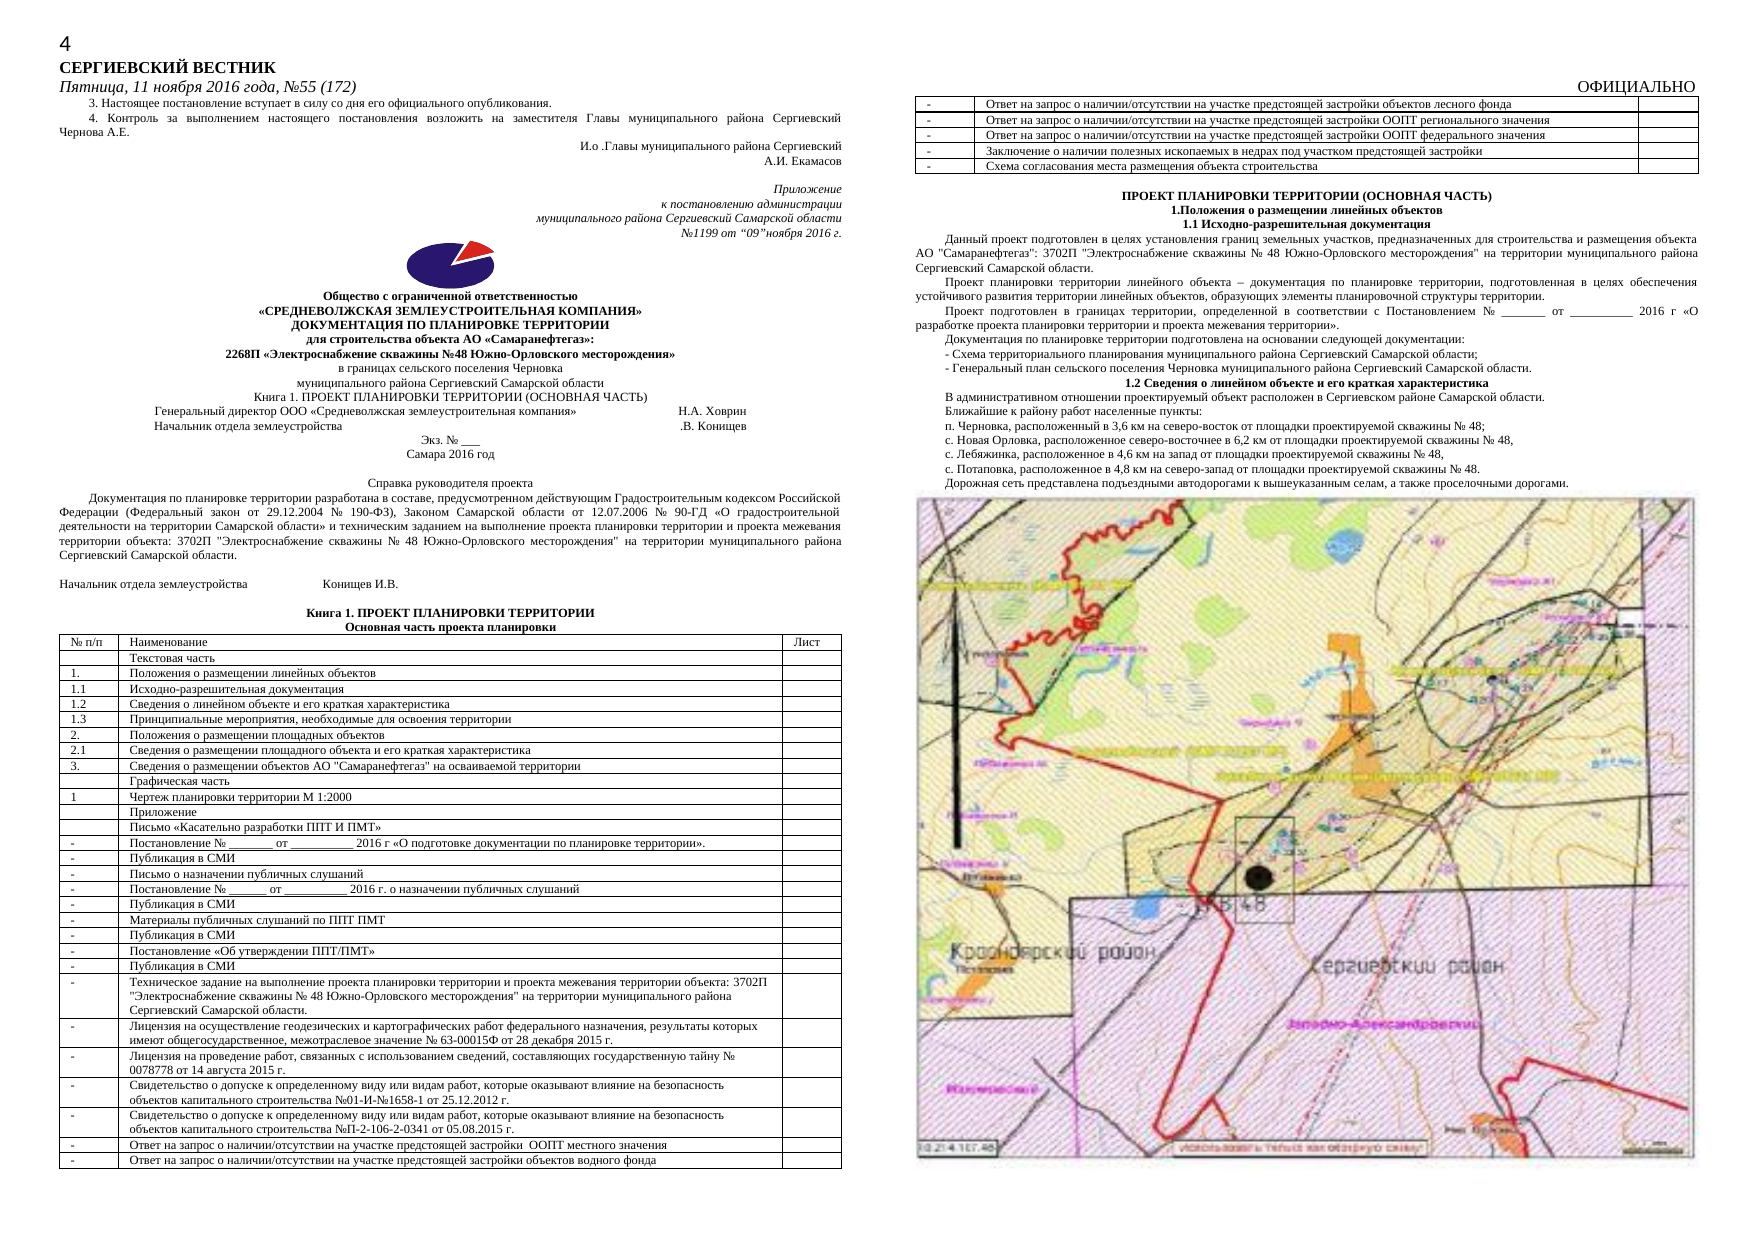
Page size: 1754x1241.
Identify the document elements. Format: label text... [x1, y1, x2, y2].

text с. Потаповка, расположенное в 4,8 км на северо-запад от площадки проектируемой скважины № 48. [915, 462, 1698, 476]
text 3. Настоящее постановление вступает в силу со дня его официального опубликования. [59, 96, 842, 110]
text Начальник отдела землеустройства Конищев И.В. [59, 577, 842, 591]
table_cell Лицензия на осуществление геодезических и картографических работ федерального назначения, результаты которых имеют общегосударственное, межотраслевое значение № 63-00015Ф от 28 декабря 2015 г. [119, 1019, 782, 1047]
table_cell [783, 1019, 841, 1047]
text 1.1 Исходно-разрешительная документация [915, 217, 1698, 232]
text Справка руководителя проекта [59, 476, 842, 490]
text А.И. Екамасов [59, 153, 842, 168]
table_cell Исходно-разрешительная документация [119, 681, 782, 696]
table_cell [783, 1138, 841, 1152]
text И.о .Главы муниципального района Сергиевский [59, 139, 842, 153]
table_cell - [60, 897, 118, 912]
text В административном отношении проектируемый объект расположен в Сергиевском районе Самарской области. [915, 390, 1698, 404]
table_cell [783, 836, 841, 850]
table_cell [783, 913, 841, 927]
table_cell - [60, 851, 118, 865]
table_cell Сведения о линейном объекте и его краткая характеристика [119, 697, 782, 711]
table_cell 3. [60, 759, 118, 773]
table_cell [1639, 97, 1698, 111]
table_cell Свидетельство о допуске к определенному виду или видам работ, которые оказывают влияние на безопасность объектов капитального строительства №01-И-№1658-1 от 25.12.2012 г. [119, 1078, 782, 1107]
table_cell [783, 759, 841, 773]
table_cell Положения о размещении площадных объектов [119, 728, 782, 742]
table_cell Ответ на запрос о наличии/отсутствии на участке предстоящей застройки ООПТ местного значения [119, 1138, 782, 1152]
text Экз. № ___ [59, 433, 842, 447]
table_cell - [916, 97, 974, 111]
table_cell Приложение [119, 805, 782, 819]
table_cell 2.1 [60, 743, 118, 757]
table_cell [783, 743, 841, 757]
table_cell Письмо о назначении публичных слушаний [119, 866, 782, 881]
text - Схема территориального планирования муниципального района Сергиевский Самарской области; [915, 347, 1698, 361]
table_cell [60, 774, 118, 788]
table_cell [1639, 143, 1698, 158]
table_cell 1.2 [60, 697, 118, 711]
table_cell Техническое задание на выполнение проекта планировки территории и проекта межевания территории объекта: 3702П "Электроснабжение скважины № 48 Южно-Орловского месторождения" на территории муниципального района Сергиевский Самарской области. [119, 974, 782, 1017]
table_cell - [60, 913, 118, 927]
table_cell Положения о размещении линейных объектов [119, 666, 782, 680]
table_cell - [60, 974, 118, 1017]
table_cell Сведения о размещении объектов АО "Самаранефтегаз" на осваиваемой территории [119, 759, 782, 773]
table_cell [783, 820, 841, 834]
table_header № п/п [60, 635, 118, 649]
text муниципального района Сергиевский Самарской области [59, 211, 842, 225]
table_cell - [60, 1108, 118, 1137]
text №1199 от “09”ноября 2016 г. [59, 225, 842, 240]
table_cell [783, 651, 841, 665]
text 1.Положения о размещении линейных объектов [915, 203, 1698, 217]
text муниципального района Сергиевский Самарской области [59, 375, 842, 390]
table_cell Публикация в СМИ [119, 851, 782, 865]
table_cell - [60, 1153, 118, 1167]
table_cell [1639, 159, 1698, 173]
table_cell [783, 805, 841, 819]
table_cell [60, 820, 118, 834]
table_cell 1 [60, 789, 118, 804]
table_cell 1.1 [60, 681, 118, 696]
table_cell Письмо «Касательно разработки ППТ И ПМТ» [119, 820, 782, 834]
table_cell Сведения о размещении площадного объекта и его краткая характеристика [119, 743, 782, 757]
table_cell Текстовая часть [119, 651, 782, 665]
table_cell [783, 851, 841, 865]
table_cell Ответ на запрос о наличии/отсутствии на участке предстоящей застройки ООПТ регионального значения [975, 113, 1638, 127]
table_cell [783, 697, 841, 711]
text п. Черновка, расположенный в 3,6 км на северо-восток от площадки проектируемой скважины № 48; [915, 418, 1698, 433]
text 4. Контроль за выполнением настоящего постановления возложить на заместителя Главы муниципального района Сергиевский Чернова А.Е. [59, 110, 842, 139]
table_cell - [916, 113, 974, 127]
text Самара 2016 год [59, 447, 842, 462]
table_cell [783, 928, 841, 942]
table_cell [783, 1048, 841, 1077]
table_cell Ответ на запрос о наличии/отсутствии на участке предстоящей застройки объектов лесного фонда [975, 97, 1638, 111]
table_cell [60, 651, 118, 665]
table_cell Постановление «Об утверждении ППТ/ПМТ» [119, 944, 782, 958]
table_cell Публикация в СМИ [119, 959, 782, 973]
table_header Наименование [119, 635, 782, 649]
table_cell [783, 1153, 841, 1167]
text с. Новая Орловка, расположенное северо-восточнее в 6,2 км от площадки проектируемой скважины № 48, [915, 433, 1698, 447]
table_cell [783, 944, 841, 958]
text в границах сельского поселения Черновка [59, 361, 842, 375]
text Книга 1. ПРОЕКТ ПЛАНИРОВКИ ТЕРРИТОРИИ [59, 605, 842, 620]
text ПРОЕКТ ПЛАНИРОВКИ ТЕРРИТОРИИ (ОСНОВНАЯ ЧАСТЬ) [915, 188, 1698, 203]
text Начальник отдела землеустройства .В. Конищев [59, 418, 842, 433]
table_cell Лицензия на проведение работ, связанных с использованием сведений, составляющих государственную тайну № 0078778 от 14 августа 2015 г. [119, 1048, 782, 1077]
table_cell 1. [60, 666, 118, 680]
table_cell [783, 712, 841, 727]
table_cell Публикация в СМИ [119, 928, 782, 942]
table_cell Постановление № ______ от __________ 2016 г. о назначении публичных слушаний [119, 882, 782, 896]
table_cell [783, 728, 841, 742]
table_cell - [60, 836, 118, 850]
table_cell [783, 974, 841, 1017]
table_cell [783, 774, 841, 788]
table_cell Ответ на запрос о наличии/отсутствии на участке предстоящей застройки объектов водного фонда [119, 1153, 782, 1167]
text Проект планировки территории линейного объекта – документация по планировке территории, подготовленная в целях обеспечения устойчивого развития территории линейных объектов, образующих элементы планировочной структуры территории. [915, 275, 1698, 303]
table_cell Ответ на запрос о наличии/отсутствии на участке предстоящей застройки ООПТ федерального значения [975, 128, 1638, 142]
table_cell - [60, 1138, 118, 1152]
table_cell [783, 681, 841, 696]
text Проект подготовлен в границах территории, определенной в соответствии с Постановлением № _______ от __________ 2016 г «О разработке проекта планировки территории и проекта межевания территории». [915, 303, 1698, 332]
text Данный проект подготовлен в целях установления границ земельных участков, предназначенных для строительства и размещения объекта АО "Самаранефтегаз": 3702П "Электроснабжение скважины № 48 Южно-Орловского месторождения" на территории муниципального района Сергиевский Самарской области. [915, 232, 1698, 275]
text для строительства объекта АО «Самаранефтегаз»: [59, 332, 842, 347]
table_cell - [60, 959, 118, 973]
text Дорожная сеть представлена подъездными автодорогами к вышеуказанным селам, а также проселочными дорогами. [915, 476, 1698, 490]
text Генеральный директор ООО «Средневолжская землеустроительная компания» Н.А. Ховрин [59, 404, 842, 418]
text с. Лебяжинка, расположенное в 4,6 км на запад от площадки проектируемой скважины № 48, [915, 447, 1698, 462]
table_cell [783, 959, 841, 973]
table_cell - [916, 159, 974, 173]
text Приложение [59, 182, 842, 197]
table_cell [1639, 128, 1698, 142]
text Общество с ограниченной ответственностью [59, 289, 842, 303]
picture [915, 490, 1700, 1171]
table_cell - [60, 944, 118, 958]
text Ближайшие к району работ населенные пункты: [915, 404, 1698, 418]
table_cell Схема согласования места размещения объекта строительства [975, 159, 1638, 173]
table_cell [783, 897, 841, 912]
text - Генеральный план сельского поселения Черновка муниципального района Сергиевский Самарской области. [915, 361, 1698, 375]
table_cell [783, 866, 841, 881]
table_cell Принципиальные мероприятия, необходимые для освоения территории [119, 712, 782, 727]
table_header Лист [783, 635, 841, 649]
table_cell - [60, 882, 118, 896]
table_cell - [60, 928, 118, 942]
table_cell 1.3 [60, 712, 118, 727]
table_cell [783, 789, 841, 804]
table_cell Публикация в СМИ [119, 897, 782, 912]
table_cell [1639, 113, 1698, 127]
table_cell [783, 666, 841, 680]
text 2268П «Электроснабжение скважины №48 Южно-Орловского месторождения» [59, 347, 842, 361]
text Основная часть проекта планировки [59, 620, 842, 634]
table_cell [60, 805, 118, 819]
table_cell 2. [60, 728, 118, 742]
text Документация по планировке территории подготовлена на основании следующей документации: [915, 332, 1698, 347]
table_cell Чертеж планировки территории М 1:2000 [119, 789, 782, 804]
table_cell Материалы публичных слушаний по ППТ ПМТ [119, 913, 782, 927]
table_cell - [60, 1048, 118, 1077]
text 1.2 Сведения о линейном объекте и его краткая характеристика [915, 375, 1698, 390]
table_cell - [60, 1078, 118, 1107]
text Книга 1. ПРОЕКТ ПЛАНИРОВКИ ТЕРРИТОРИИ (ОСНОВНАЯ ЧАСТЬ) [59, 390, 842, 404]
table_cell [783, 882, 841, 896]
table_cell Заключение о наличии полезных ископаемых в недрах под участком предстоящей застройки [975, 143, 1638, 158]
table_cell Свидетельство о допуске к определенному виду или видам работ, которые оказывают влияние на безопасность объектов капитального строительства №П-2-106-2-0341 от 05.08.2015 г. [119, 1108, 782, 1137]
text к постановлению администрации [59, 197, 842, 211]
table_cell - [916, 143, 974, 158]
table_cell - [916, 128, 974, 142]
table_cell [783, 1108, 841, 1137]
table_cell Графическая часть [119, 774, 782, 788]
table_cell - [60, 866, 118, 881]
table_cell - [60, 1019, 118, 1047]
text «СРЕДНЕВОЛЖСКАЯ ЗЕМЛЕУСТРОИТЕЛЬНАЯ КОМПАНИЯ» [59, 303, 842, 318]
text ДОКУМЕНТАЦИЯ ПО ПЛАНИРОВКЕ ТЕРРИТОРИИ [59, 318, 842, 332]
table_cell Постановление № _______ от __________ 2016 г «О подготовке документации по планировке территории». [119, 836, 782, 850]
text Документация по планировке территории разработана в составе, предусмотренном действующим Градостроительным кодексом Российской Федерации (Федеральный закон от 29.12.2004 № 190-ФЗ), Законом Самарской области от 12.07.2006 № 90-ГД «О градостроительной деятельности на территории Самарской области» и техническим заданием на выполнение проекта планировки территории и проекта межевания территории объекта: 3702П "Электроснабжение скважины № 48 Южно-Орловского месторождения" на территории муниципального района Сергиевский Самарской области. [59, 490, 842, 562]
table_cell [783, 1078, 841, 1107]
